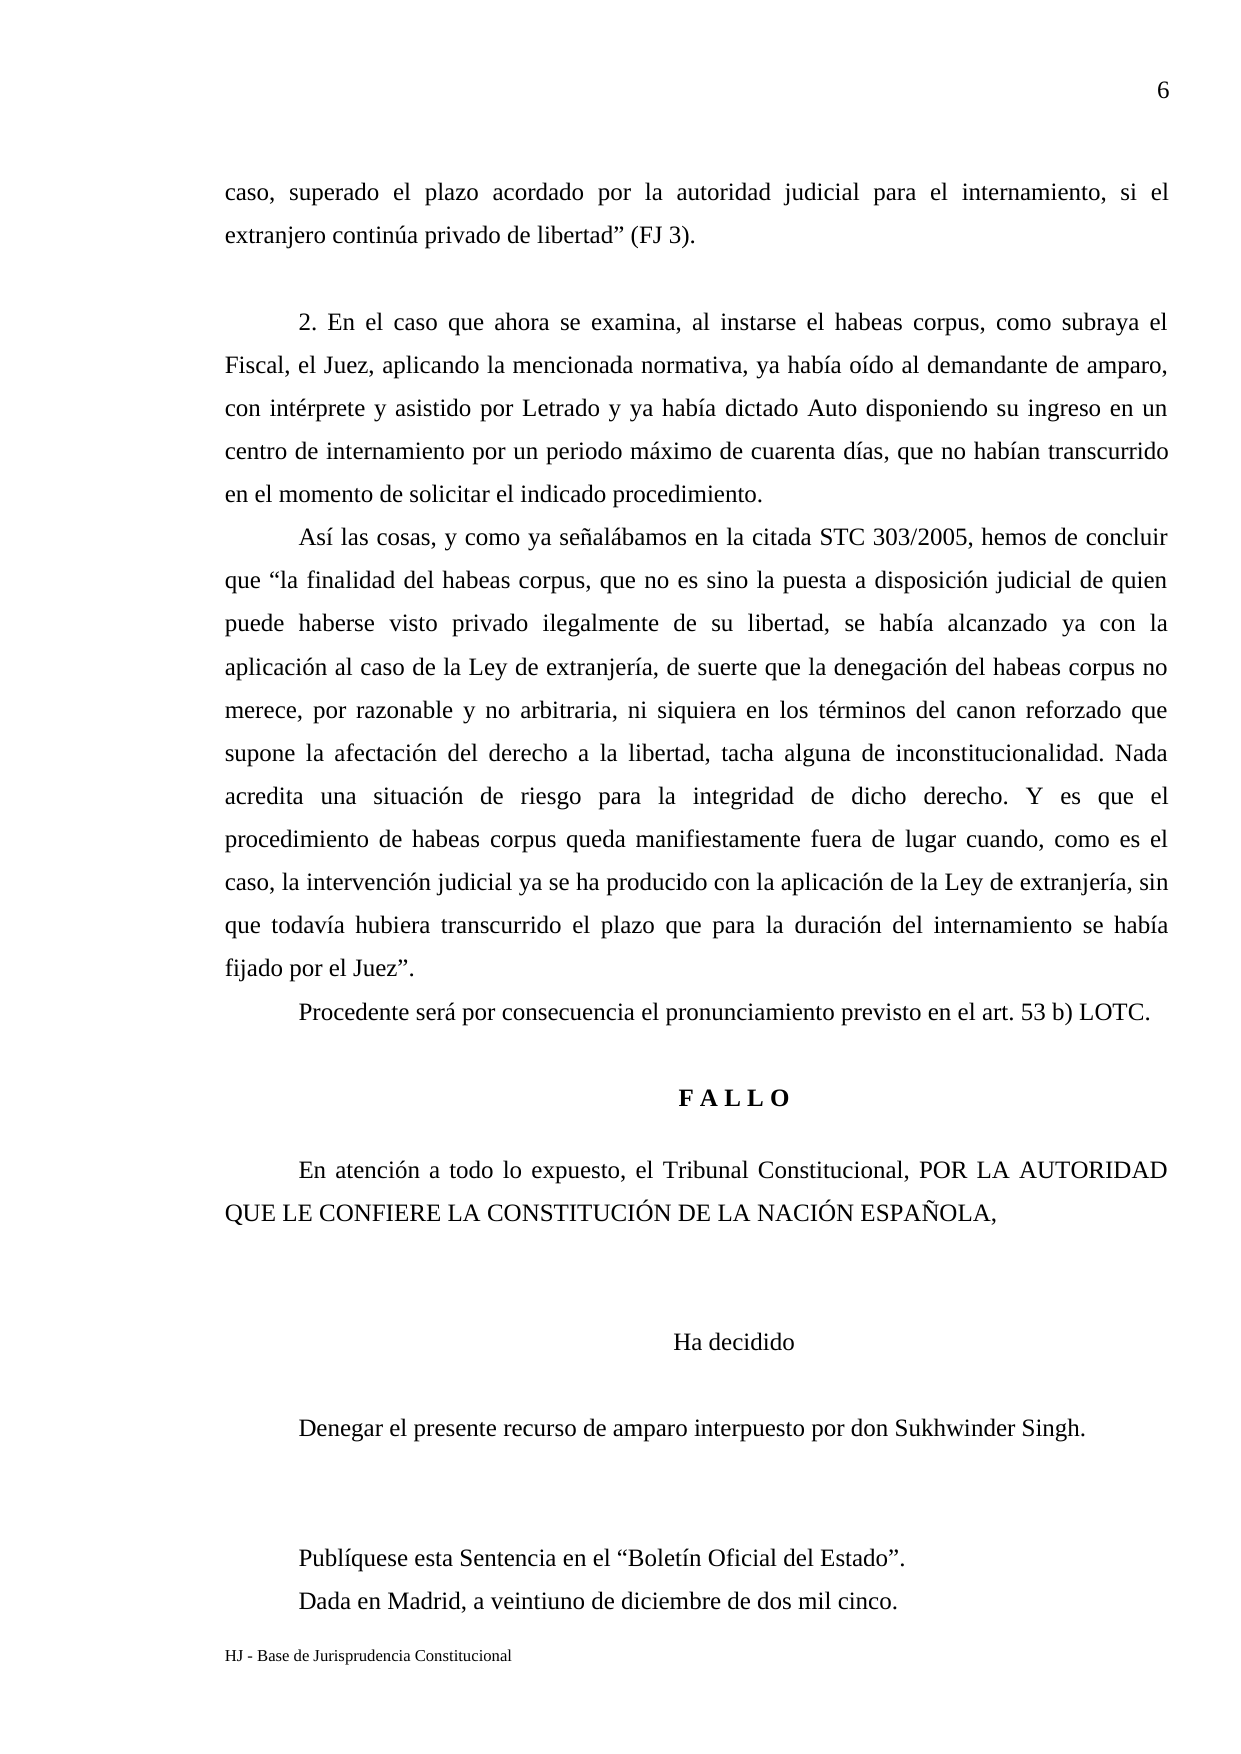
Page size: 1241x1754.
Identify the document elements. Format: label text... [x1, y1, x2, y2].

text En atención a todo lo expuesto, el Tribunal Constitucional, POR LA AUTORIDAD QUE LE CONFIERE LA CONSTITUCIÓN DE LA NACIÓN ESPAÑOLA, [224, 1155, 1169, 1227]
text Publíquese esta Sentencia en el “Boletín Oficial del Estado”. [224, 1543, 1169, 1572]
text Denegar el presente recurso de amparo interpuesto por don Sukhwinder Singh. [224, 1413, 1169, 1442]
text Dada en Madrid, a veintiuno de diciembre de dos mil cinco. [224, 1586, 1169, 1615]
text Ha decidido [224, 1327, 1169, 1356]
subtitle F A L L O [224, 1083, 1169, 1112]
text 2. En el caso que ahora se examina, al instarse el habeas corpus, como subraya el Fiscal, el Juez, aplicando la mencionada normativa, ya había oído al demandante de amparo, con intérprete y asistido por Letrado y ya había dictado Auto disponiendo su ingreso en un centro de internamiento por un periodo máximo de cuarenta días, que no habían transcurrido en el momento de solicitar el indicado procedimiento. [224, 307, 1169, 508]
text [224, 177, 1169, 249]
text Así las cosas, y como ya señalábamos en la citada STC 303/2005, hemos de concluir que “la finalidad del habeas corpus, que no es sino la puesta a disposición judicial de quien puede haberse visto privado ilegalmente de su libertad, se había alcanzado ya con la aplicación al caso de la Ley de extranjería, de suerte que la denegación del habeas corpus no merece, por razonable y no arbitraria, ni siquiera en los términos del canon reforzado que supone la afectación del derecho a la libertad, tacha alguna de inconstitucionalidad. Nada acredita una situación de riesgo para la integridad de dicho derecho. Y es que el procedimiento de habeas corpus queda manifiestamente fuera de lugar cuando, como es el caso, la intervención judicial ya se ha producido con la aplicación de la Ley de extranjería, sin que todavía hubiera transcurrido el plazo que para la duración del internamiento se había fijado por el Juez”. [224, 522, 1169, 982]
text Procedente será por consecuencia el pronunciamiento previsto en el art. 53 b) LOTC. [224, 997, 1169, 1025]
